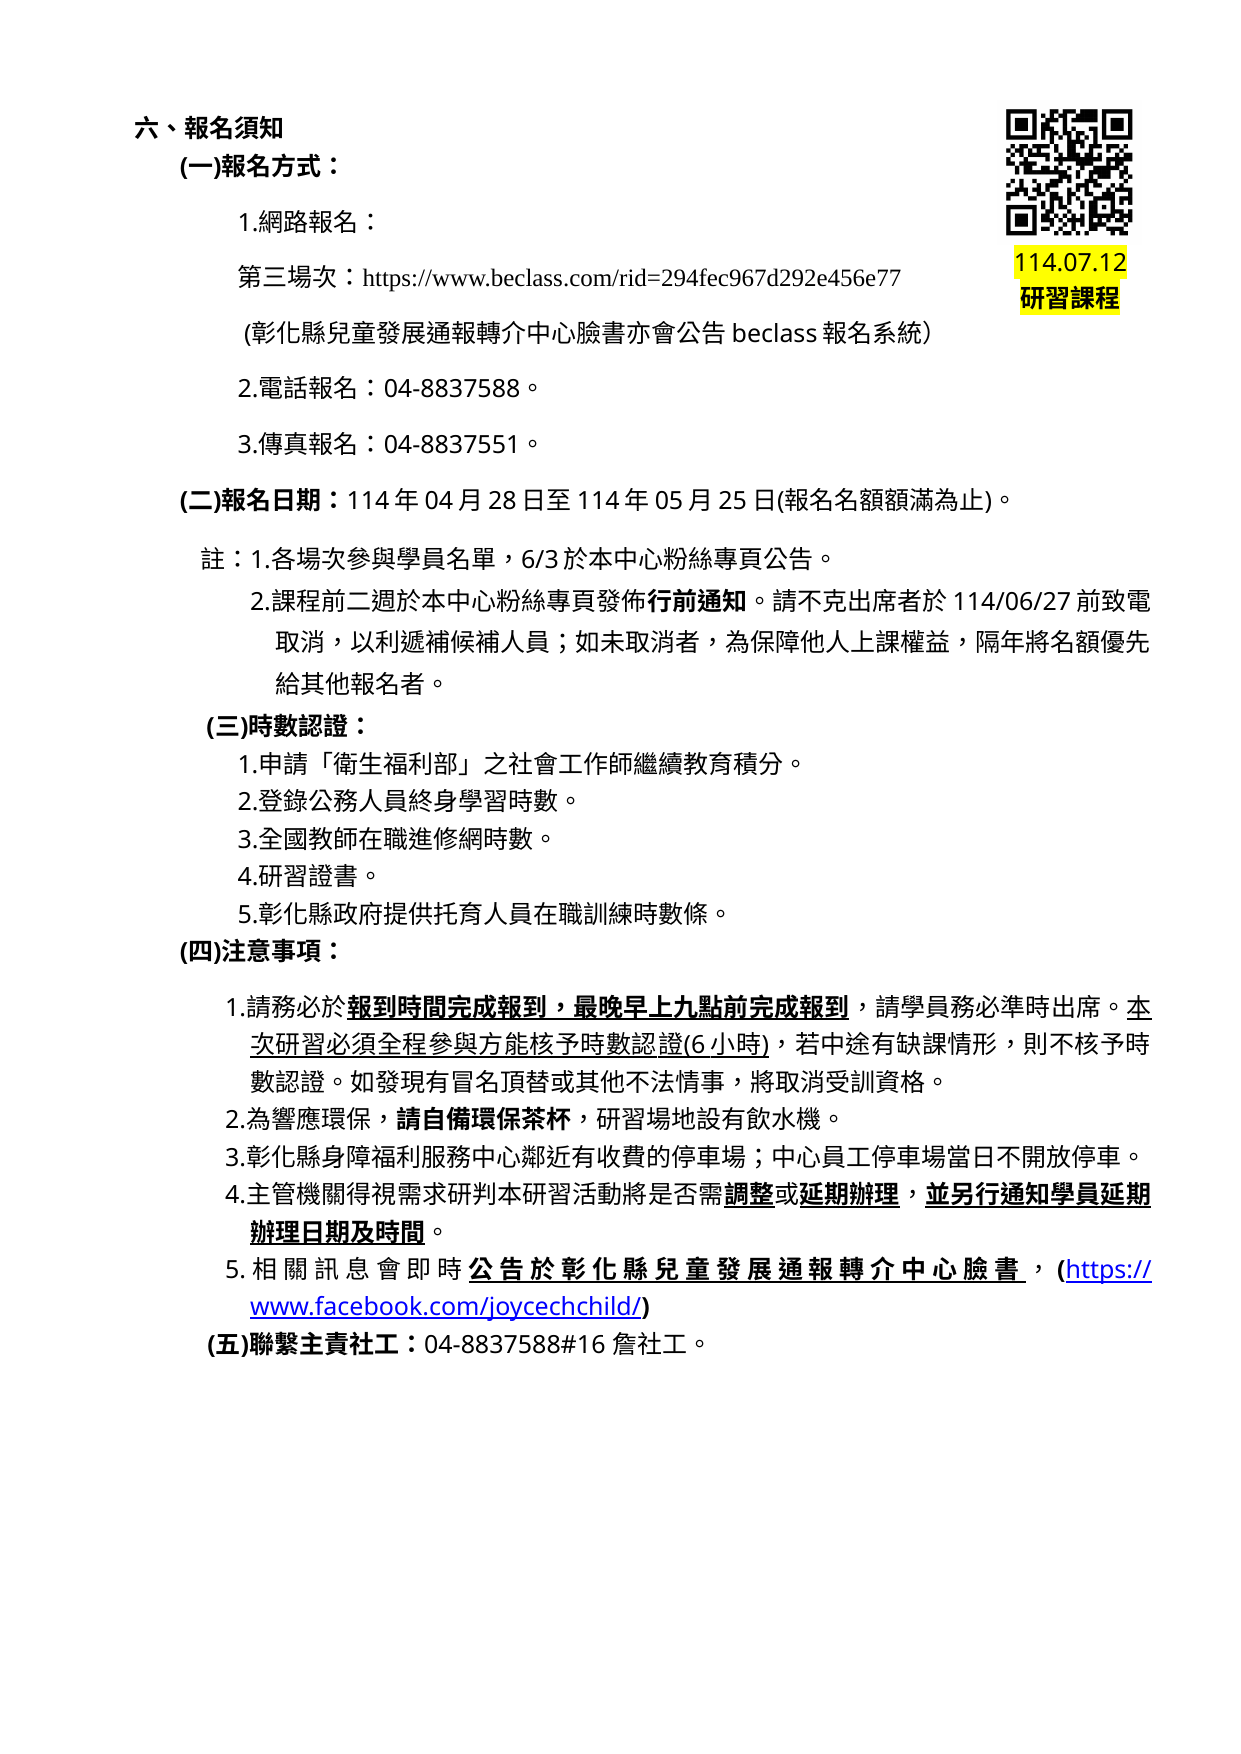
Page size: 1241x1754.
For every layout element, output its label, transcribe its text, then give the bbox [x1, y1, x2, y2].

text 註：1.各場次參與學員名單，6/3於本中心粉絲專頁公告。 [200, 535, 1152, 577]
text 3.傳真報名：04-8837551。 [237, 424, 1152, 461]
text (二)報名日期：114年04月28日至114年05月25日(報名名額額滿為止)。 [150, 479, 1152, 517]
text 3.彰化縣身障福利服務中心鄰近有收費的停車場；中心員工停車場當日不開放停車。 [225, 1137, 1152, 1174]
text (一)報名方式： [150, 146, 981, 183]
text 2.電話報名：04-8837588。 [237, 368, 1152, 406]
text 2.課程前二週於本中心粉絲專頁發佈行前通知。請不克出席者於114/06/27前致電取消，以利遞補候補人員；如未取消者，為保障他人上課權益，隔年將名額優先給其他報名者。 [250, 577, 1152, 702]
text (四)注意事項： [150, 931, 1152, 968]
text 六、報名須知 [134, 108, 981, 146]
text 3.全國教師在職進修網時數。 [237, 818, 1152, 856]
text 2.為響應環保，請自備環保茶杯，研習場地設有飲水機。 [225, 1099, 1152, 1137]
text 1.網路報名： [237, 201, 981, 239]
text 2.登錄公務人員終身學習時數。 [237, 781, 1152, 818]
text 第三場次：https://www.beclass.com/rid=294fec967d292e456e77 [237, 257, 981, 294]
text (五)聯繫主責社工：04-8837588#16 詹社工。 [207, 1324, 1152, 1362]
text 1.請務必於報到時間完成報到，最晚早上九點前完成報到，請學員務必準時出席。本次研習必須全程參與方能核予時數認證(6小時)，若中途有缺課情形，則不核予時數認證。如發現有冒名頂替或其他不法情事，將取消受訓資格。 [225, 987, 1152, 1099]
text (三)時數認證： [200, 702, 1152, 743]
picture [997, 100, 1142, 245]
text (彰化縣兒童發展通報轉介中心臉書亦會公告beclass報名系統） [237, 313, 1152, 350]
text 5.彰化縣政府提供托育人員在職訓練時數條。 [237, 893, 1152, 931]
text 4.研習證書。 [237, 856, 1152, 893]
text 4.主管機關得視需求研判本研習活動將是否需調整或延期辦理，並另行通知學員延期辦理日期及時間。 [225, 1174, 1152, 1249]
text 5.相關訊息會即時公告於彰化縣兒童發展通報轉介中心臉書，(https://www.facebook.com/joycechchild/) [225, 1249, 1152, 1324]
text 1.申請「衛生福利部」之社會工作師繼續教育積分。 [237, 743, 1152, 781]
